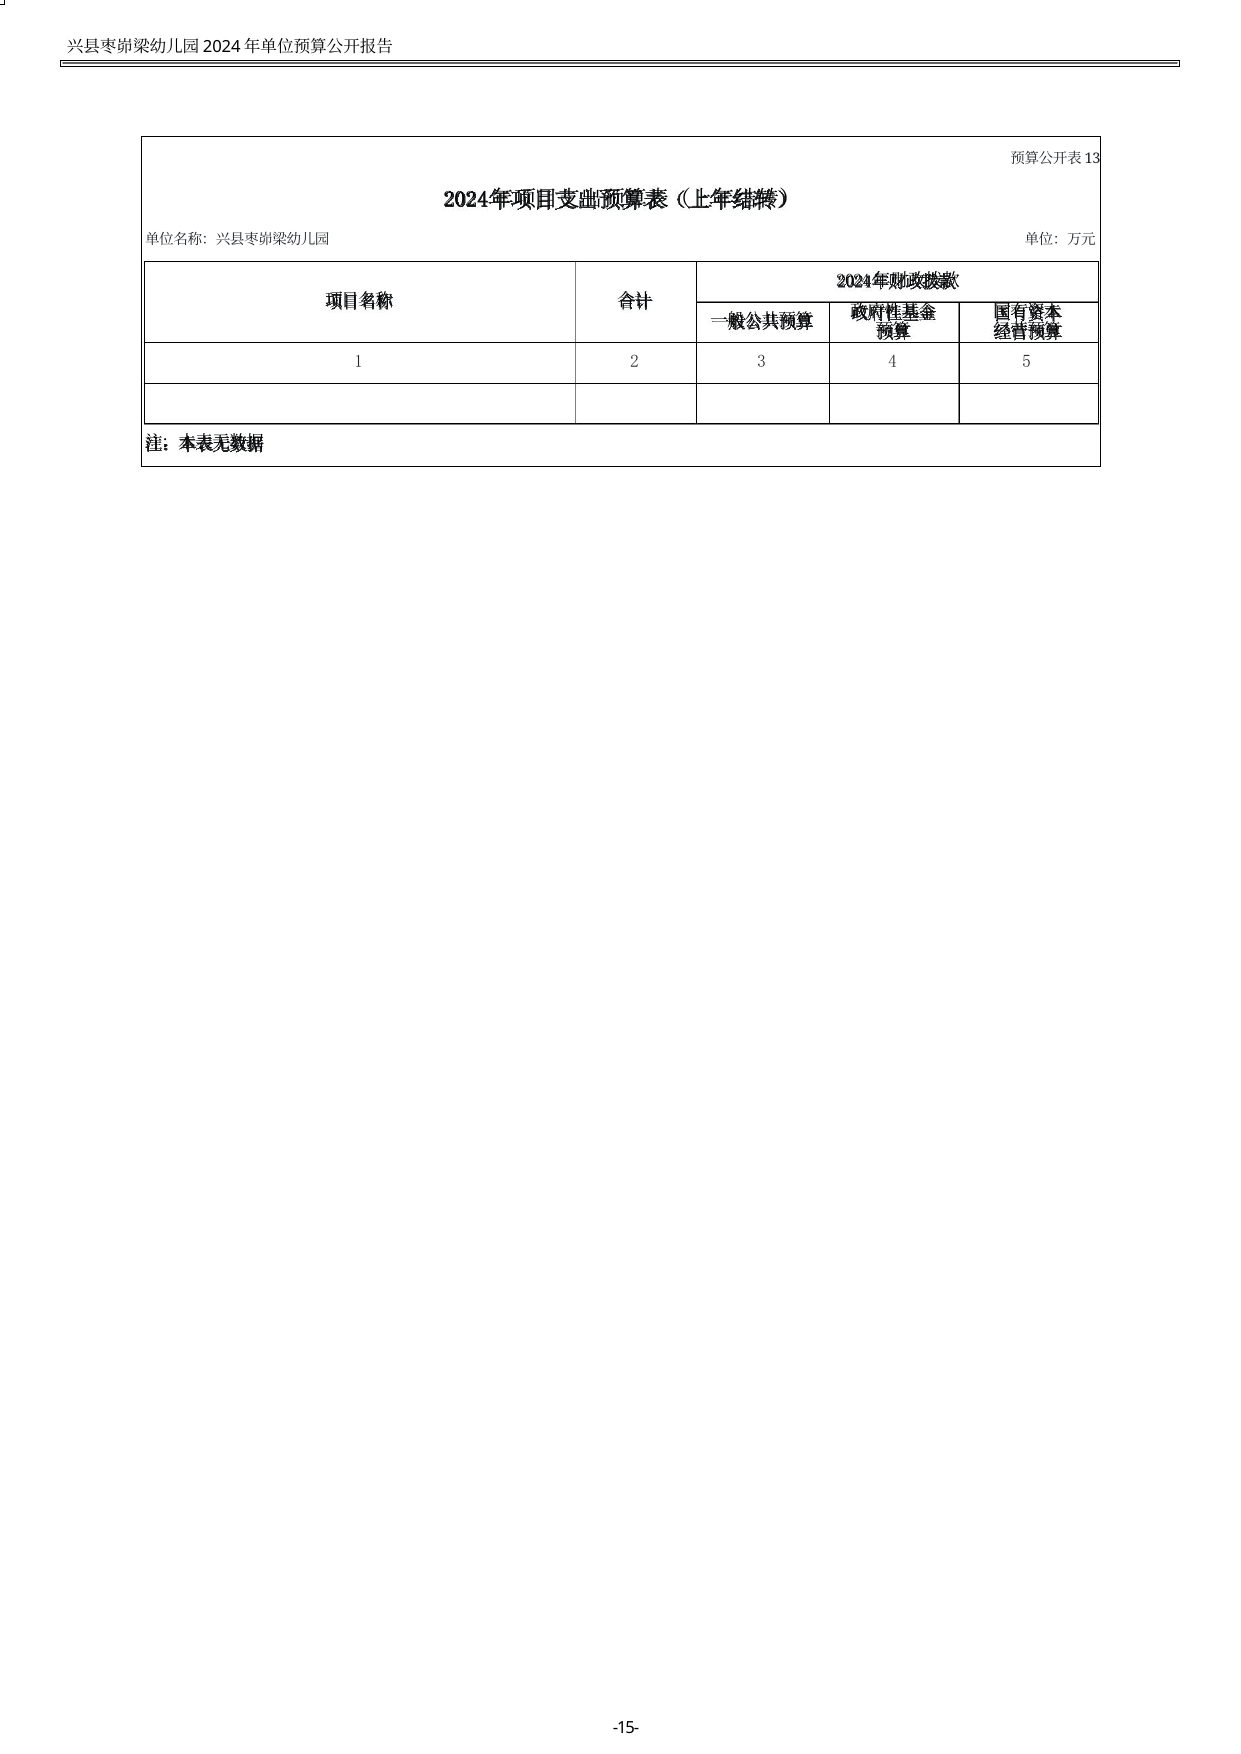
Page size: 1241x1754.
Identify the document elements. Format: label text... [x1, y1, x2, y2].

text 注：本表无数据 [145, 434, 291, 452]
picture [142, 137, 1100, 466]
text 兴县枣峁梁幼儿园2024年单位预算公开报告 [67, 39, 408, 55]
text 3 [757, 353, 791, 371]
text 经营预算 [993, 323, 1087, 340]
text 预算 [876, 323, 962, 340]
text 合计 [617, 293, 677, 310]
text -15- [613, 1720, 671, 1737]
text 政府性基金 [850, 304, 962, 321]
text 项目名称 [325, 293, 419, 310]
text 2024年财政拨款 [837, 272, 983, 290]
text 5 [1023, 353, 1056, 371]
text 单位：万元 [1024, 233, 1117, 248]
text 一般公共预算 [711, 313, 840, 330]
picture [61, 61, 1179, 66]
text 2024年项目支出预算表（上年结转） [443, 188, 822, 211]
text 1 [354, 353, 419, 371]
text 单位名称：兴县枣峁梁幼儿园 [145, 233, 354, 248]
text 国有资本 [993, 304, 1087, 321]
text 2 [630, 353, 664, 371]
text 预算公开表13 [1010, 152, 1117, 167]
text 4 [888, 353, 922, 371]
